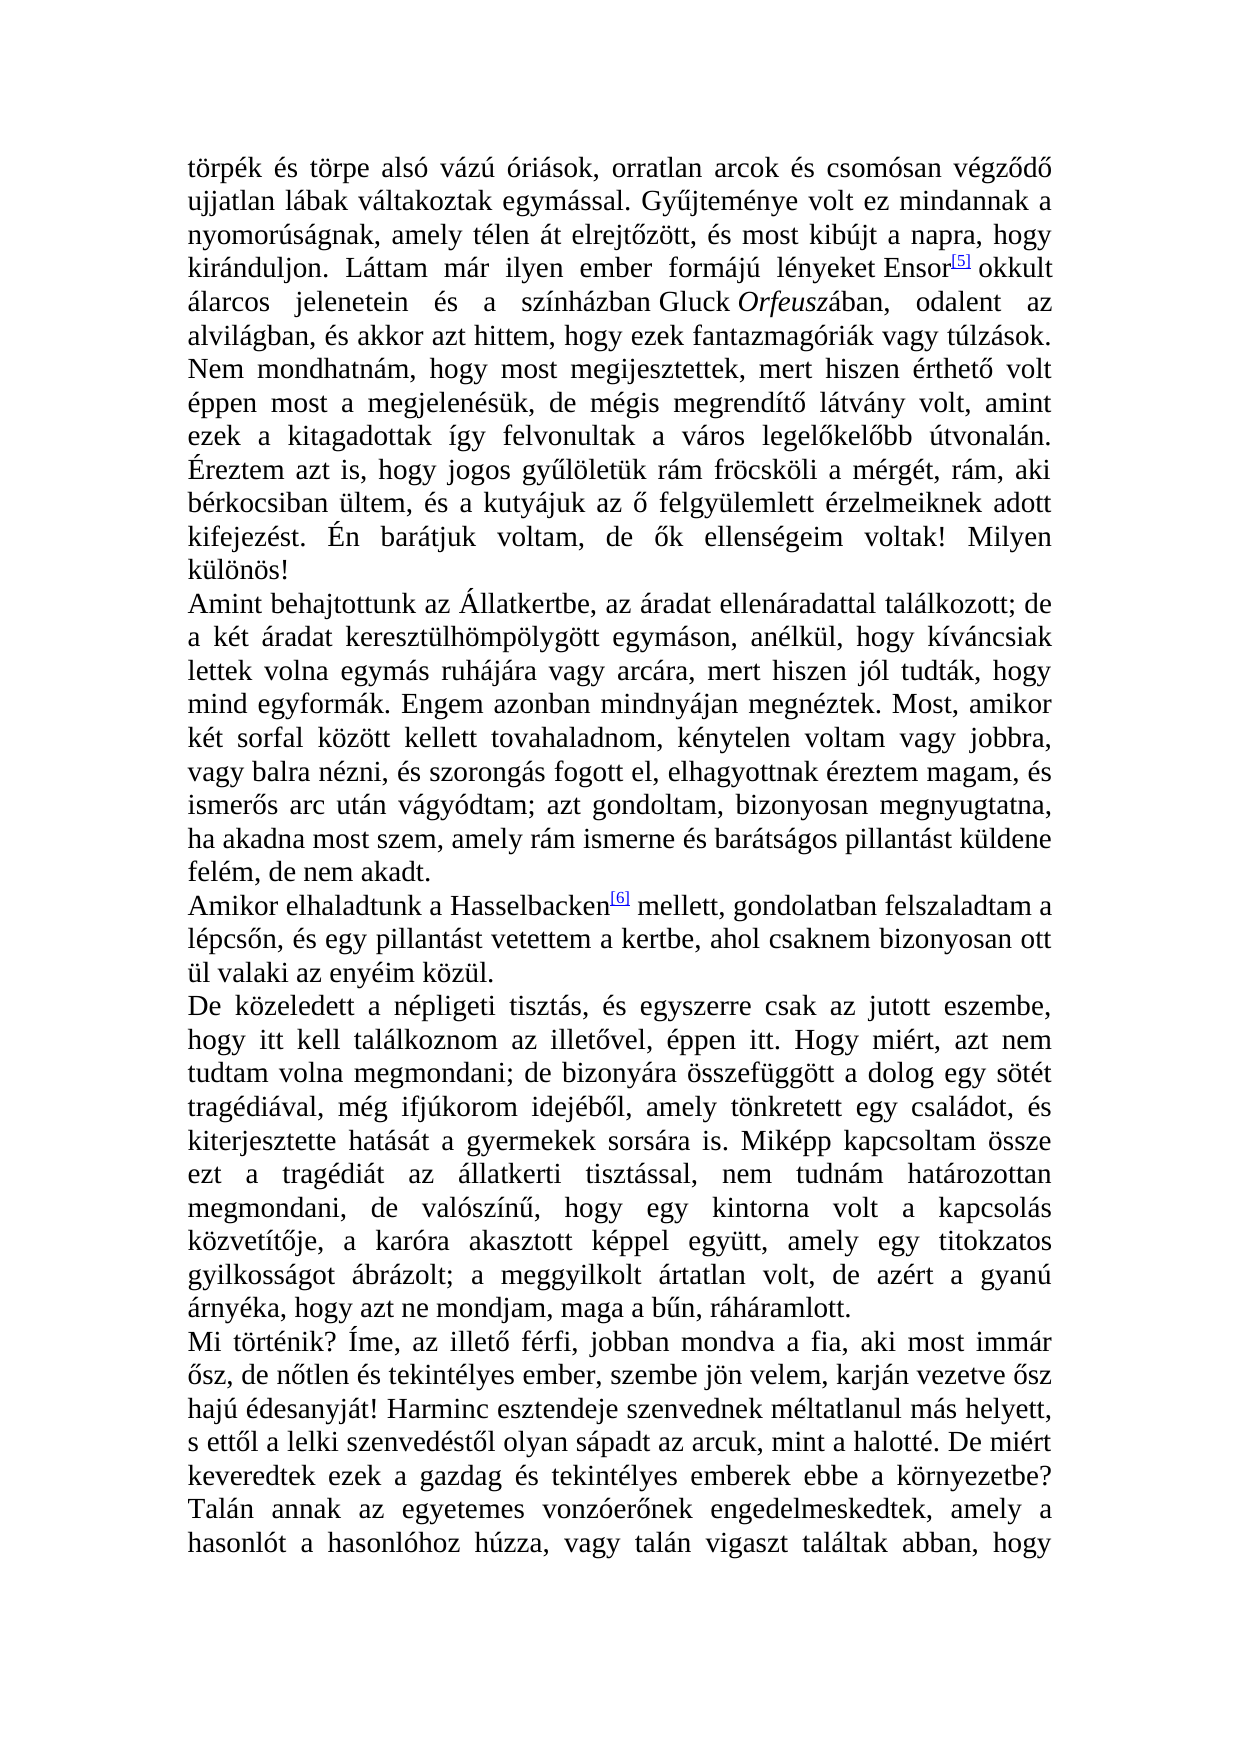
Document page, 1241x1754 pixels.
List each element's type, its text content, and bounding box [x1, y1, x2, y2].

text De közeledett a népligeti tisztás, és egyszerre csak az jutott eszembe, hogy itt kell találkoznom az illetővel, éppen itt. Hogy miért, azt nem tudtam volna megmondani; de bizonyára összefüggött a dolog egy sötét tragédiával, még ifjúkorom idejéből, amely tönkretett egy családot, és kiterjesztette hatását a gyermekek sorsára is. Miképp kapcsoltam össze ezt a tragédiát az állatkerti tisztással, nem tudnám határozottan megmondani, de valószínű, hogy egy kintorna volt a kapcsolás közvetítője, a karóra akasztott képpel együtt, amely egy titokzatos gyilkosságot ábrázolt; a meggyilkolt ártatlan volt, de azért a gyanú árnyéka, hogy azt ne mondjam, maga a bűn, ráháramlott. [187, 988, 1053, 1324]
text Amikor elhaladtunk a Hasselbacken[6] mellett, gondolatban felszaladtam a lépcsőn, és egy pillantást vetettem a kertbe, ahol csaknem bizonyosan ott ül valaki az enyéim közül. [187, 888, 1053, 988]
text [187, 1324, 1053, 1559]
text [187, 150, 1053, 586]
text Amint behajtottunk az Állatkertbe, az áradat ellenáradattal találkozott; de a két áradat keresztülhömpölygött egymáson, anélkül, hogy kíváncsiak lettek volna egymás ruhájára vagy arcára, mert hiszen jól tudták, hogy mind egyformák. Engem azonban mindnyájan megnéztek. Most, amikor két sorfal között kellett tovahaladnom, kénytelen voltam vagy jobbra, vagy balra nézni, és szorongás fogott el, elhagyottnak éreztem magam, és ismerős arc után vágyódtam; azt gondoltam, bizonyosan megnyugtatna, ha akadna most szem, amely rám ismerne és barátságos pillantást küldene felém, de nem akadt. [187, 586, 1053, 888]
